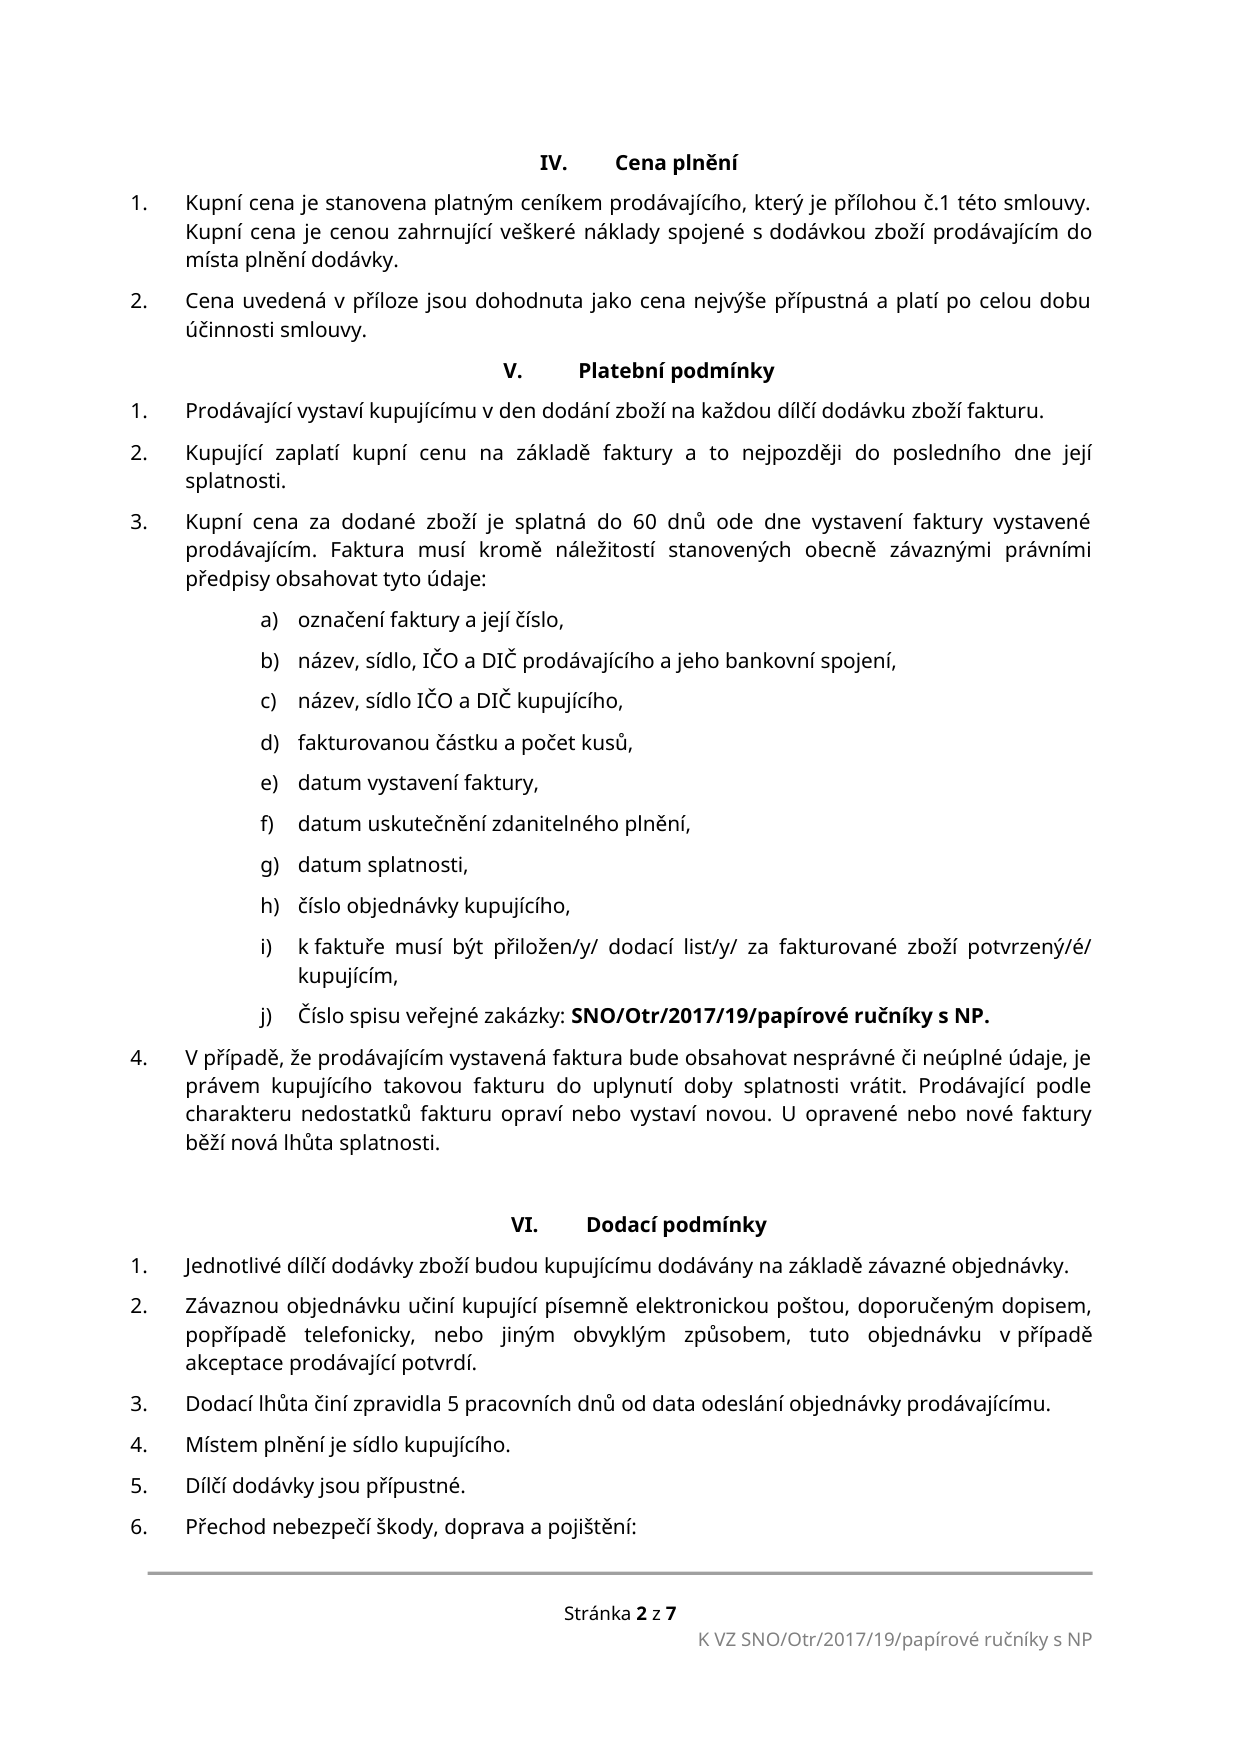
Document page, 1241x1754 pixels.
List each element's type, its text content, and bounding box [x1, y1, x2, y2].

list Prodávající vystaví kupujícímu v den dodání zboží na každou dílčí dodávku zboží fakturu. [148, 397, 1093, 425]
list fakturovanou částku a počet kusů, [260, 728, 1093, 756]
list Kupující zaplatí kupní cenu na základě faktury a to nejpozději do posledního dne její splatnosti. [148, 438, 1093, 494]
list Jednotlivé dílčí dodávky zboží budou kupujícímu dodávány na základě závazné objednávky. [148, 1251, 1093, 1279]
list Číslo spisu veřejné zakázky: SNO/Otr/2017/19/papírové ručníky s NP. [260, 1002, 1093, 1030]
subtitle Platební podmínky [185, 356, 1093, 384]
list Dílčí dodávky jsou přípustné. [148, 1471, 1093, 1500]
list Závaznou objednávku učiní kupující písemně elektronickou poštou, doporučeným dopisem, popřípadě telefonicky, nebo jiným obvyklým způsobem, tuto objednávku v případě akceptace prodávající potvrdí. [148, 1292, 1093, 1377]
list Místem plnění je sídlo kupujícího. [148, 1430, 1093, 1459]
list datum vystavení faktury, [260, 768, 1093, 797]
list Kupní cena za dodané zboží je splatná do 60 dnů ode dne vystavení faktury vystavené prodávajícím. Faktura musí kromě náležitostí stanovených obecně závaznými právními předpisy obsahovat tyto údaje: [148, 507, 1093, 592]
subtitle Cena plnění [185, 148, 1093, 176]
list datum uskutečnění zdanitelného plnění, [260, 809, 1093, 838]
list Dodací lhůta činí zpravidla 5 pracovních dnů od data odeslání objednávky prodávajícímu. [148, 1389, 1093, 1418]
list Přechod nebezpečí škody, doprava a pojištění: [148, 1512, 1093, 1541]
list k faktuře musí být přiložen/y/ dodací list/y/ za fakturované zboží potvrzený/é/ kupujícím, [260, 932, 1093, 989]
subtitle Dodací podmínky [185, 1210, 1093, 1238]
list označení faktury a její číslo, [260, 605, 1093, 633]
list číslo objednávky kupujícího, [260, 891, 1093, 920]
list Kupní cena je stanovena platným ceníkem prodávajícího, který je přílohou č.1 této smlouvy. Kupní cena je cenou zahrnující veškeré náklady spojené s dodávkou zboží prodávajícím do místa plnění dodávky. [148, 188, 1093, 274]
list V případě, že prodávajícím vystavená faktura bude obsahovat nesprávné či neúplné údaje, je právem kupujícího takovou fakturu do uplynutí doby splatnosti vrátit. Prodávající podle charakteru nedostatků fakturu opraví nebo vystaví novou. U opravené nebo nové faktury běží nová lhůta splatnosti. [148, 1043, 1093, 1156]
list Cena uvedená v příloze jsou dohodnuta jako cena nejvýše přípustná a platí po celou dobu účinnosti smlouvy. [148, 286, 1093, 343]
list datum splatnosti, [260, 850, 1093, 879]
list název, sídlo IČO a DIČ kupujícího, [260, 687, 1093, 715]
list název, sídlo, IČO a DIČ prodávajícího a jeho bankovní spojení, [260, 646, 1093, 674]
